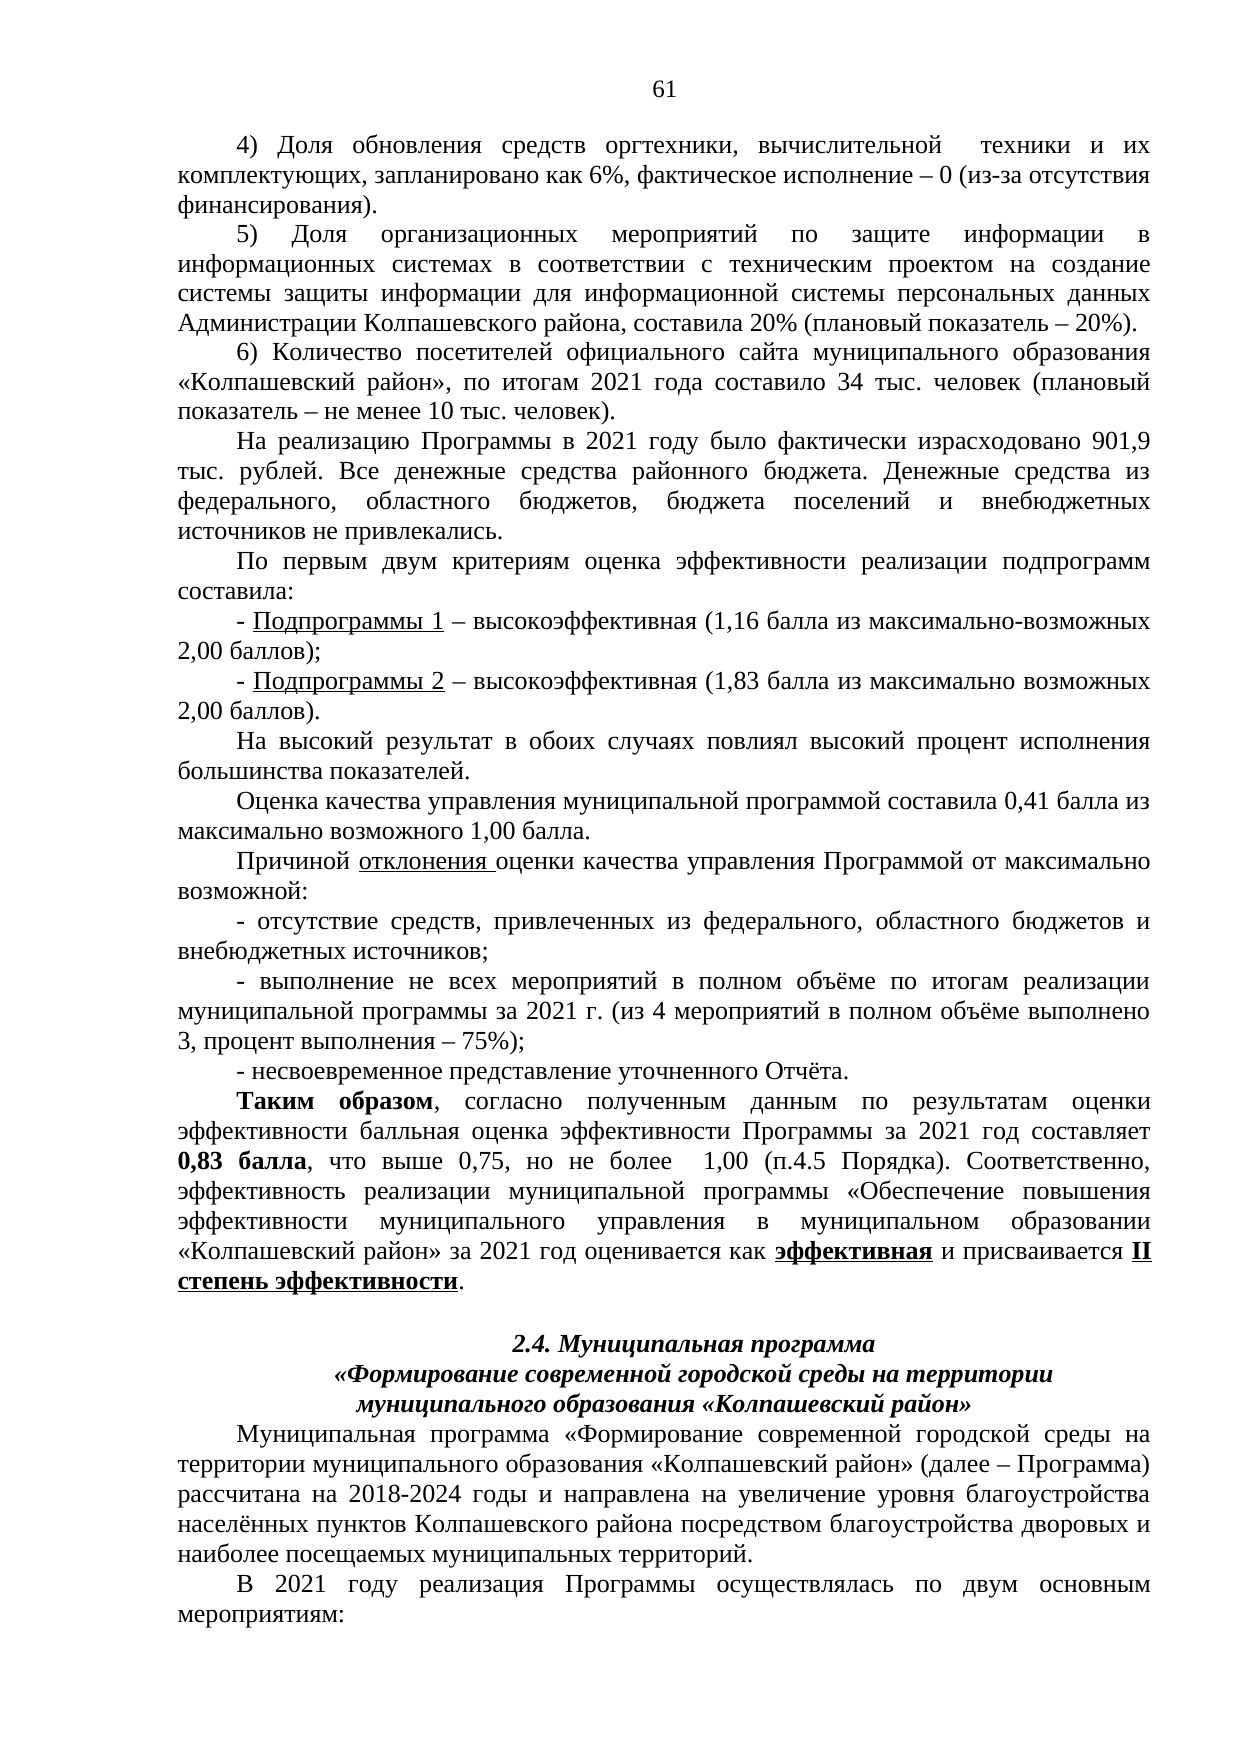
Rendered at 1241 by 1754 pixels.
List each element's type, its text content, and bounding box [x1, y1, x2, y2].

text Муниципальная программа «Формирование современной городской среды на территории муниципального образования «Колпашевский район» (далее – Программа) рассчитана на 2018-2024 годы и направлена на увеличение уровня благоустройства населённых пунктов Колпашевского района посредством благоустройства дворовых и наиболее посещаемых муниципальных территорий. [177, 1418, 1152, 1568]
text В 2021 году реализация Программы осуществлялась по двум основным мероприятиям: [177, 1568, 1152, 1628]
text 2.4. Муниципальная программа [177, 1328, 1152, 1358]
text По первым двум критериям оценка эффективности реализации подпрограмм составила: [177, 545, 1152, 605]
text 6) Количество посетителей официального сайта муниципального образования «Колпашевский район», по итогам 2021 года составило 34 тыс. человек (плановый показатель – не менее 10 тыс. человек). [177, 337, 1152, 425]
text «Формирование современной городской среды на территории муниципального образования «Колпашевский район» [177, 1358, 1152, 1418]
text - выполнение не всех мероприятий в полном объёме по итогам реализации муниципальной программы за 2021 г. (из 4 мероприятий в полном объёме выполнено 3, процент выполнения – 75%); [177, 965, 1152, 1055]
text - отсутствие средств, привлеченных из федерального, областного бюджетов и внебюджетных источников; [177, 905, 1152, 965]
text На высокий результат в обоих случаях повлиял высокий процент исполнения большинства показателей. [177, 725, 1152, 785]
text 4) Доля обновления средств оргтехники, вычислительной техники и их комплектующих, запланировано как 6%, фактическое исполнение – 0 (из-за отсутствия финансирования). [177, 131, 1152, 219]
text 5) Доля организационных мероприятий по защите информации в информационных системах в соответствии с техническим проектом на создание системы защиты информации для информационной системы персональных данных Администрации Колпашевского района, составила 20% (плановый показатель – 20%). [177, 219, 1152, 337]
text На реализацию Программы в 2021 году было фактически израсходовано 901,9 тыс. рублей. Все денежные средства районного бюджета. Денежные средства из федерального, областного бюджетов, бюджета поселений и внебюджетных источников не привлекались. [177, 425, 1152, 545]
text Причиной отклонения оценки качества управления Программой от максимально возможной: [177, 845, 1152, 905]
text - Подпрограммы 2 – высокоэффективная (1,83 балла из максимально возможных 2,00 баллов). [177, 665, 1152, 725]
text - Подпрограммы 1 – высокоэффективная (1,16 балла из максимально-возможных 2,00 баллов); [177, 605, 1152, 665]
text Таким образом, согласно полученным данным по результатам оценки эффективности балльная оценка эффективности Программы за 2021 год составляет 0,83 балла, что выше 0,75, но не более 1,00 (п.4.5 Порядка). Соответственно, эффективность реализации муниципальной программы «Обеспечение повышения эффективности муниципального управления в муниципальном образовании «Колпашевский район» за 2021 год оценивается как эффективная и присваивается II степень эффективности. [177, 1085, 1152, 1295]
text - несвоевременное представление уточненного Отчёта. [177, 1055, 1152, 1085]
text Оценка качества управления муниципальной программой составила 0,41 балла из максимально возможного 1,00 балла. [177, 785, 1152, 845]
